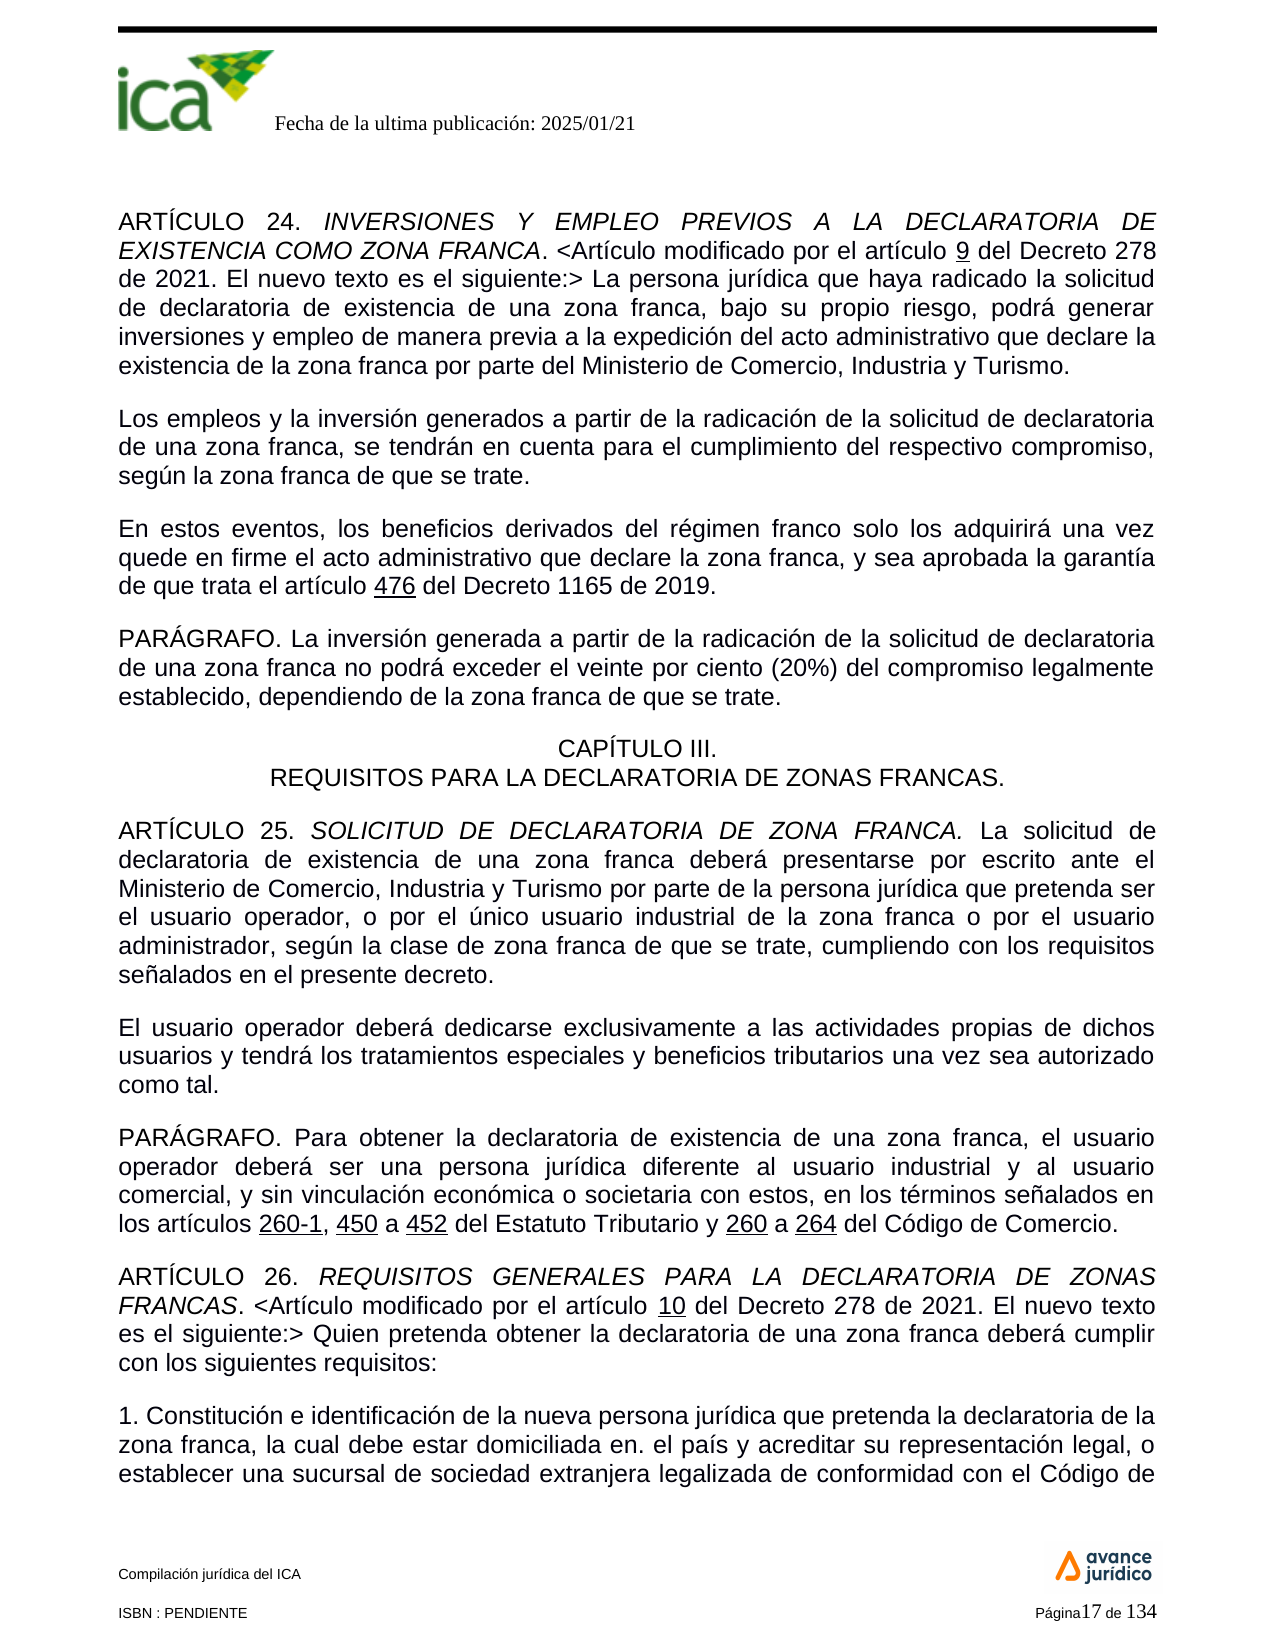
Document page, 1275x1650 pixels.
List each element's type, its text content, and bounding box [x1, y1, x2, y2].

text &$ARTÍCULO 26. REQUISITOS GENERALES PARA LA DECLARATORIA DE ZONAS FRANCAS. <Artículo modificado por el artículo 10 del Decreto 278 de 2021. El nuevo texto es el siguiente:> Quien pretenda obtener la declaratoria de una zona franca deberá cumplir con los siguientes requisitos: [118, 1262, 1157, 1377]
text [118, 1401, 1157, 1487]
text &$ARTÍCULO 24. INVERSIONES Y EMPLEO PREVIOS A LA DECLARATORIA DE EXISTENCIA COMO ZONA FRANCA. <Artículo modificado por el artículo 9 del Decreto 278 de 2021. El nuevo texto es el siguiente:> La persona jurídica que haya radicado la solicitud de declaratoria de existencia de una zona franca, bajo su propio riesgo, podrá generar inversiones y empleo de manera previa a la expedición del acto administrativo que declare la existencia de la zona franca por parte del Ministerio de Comercio, Industria y Turismo. [118, 207, 1157, 379]
text &$ARTÍCULO 25. SOLICITUD DE DECLARATORIA DE ZONA FRANCA. La solicitud de declaratoria de existencia de una zona franca deberá presentarse por escrito ante el Ministerio de Comercio, Industria y Turismo por parte de la persona jurídica que pretenda ser el usuario operador, o por el único usuario industrial de la zona franca o por el usuario administrador, según la clase de zona franca de que se trate, cumpliendo con los requisitos señalados en el presente decreto. [118, 816, 1157, 988]
text En estos eventos, los beneficios derivados del régimen franco solo los adquirirá una vez quede en firme el acto administrativo que declare la zona franca, y sea aprobada la garantía de que trata el artículo 476 del Decreto 1165 de 2019. [118, 514, 1157, 600]
text &$CAPÍTULO III. [118, 734, 1157, 763]
text PARÁGRAFO. Para obtener la declaratoria de existencia de una zona franca, el usuario operador deberá ser una persona jurídica diferente al usuario industrial y al usuario comercial, y sin vinculación económica o societaria con estos, en los términos señalados en los artículos 260-1, 450 a 452 del Estatuto Tributario y 260 a 264 del Código de Comercio. [118, 1123, 1157, 1238]
text Los empleos y la inversión generados a partir de la radicación de la solicitud de declaratoria de una zona franca, se tendrán en cuenta para el cumplimiento del respectivo compromiso, según la zona franca de que se trate. [118, 403, 1157, 490]
text El usuario operador deberá dedicarse exclusivamente a las actividades propias de dichos usuarios y tendrá los tratamientos especiales y beneficios tributarios una vez sea autorizado como tal. [118, 1013, 1157, 1099]
text REQUISITOS PARA LA DECLARATORIA DE ZONAS FRANCAS. [118, 763, 1157, 792]
text PARÁGRAFO. La inversión generada a partir de la radicación de la solicitud de declaratoria de una zona franca no podrá exceder el veinte por ciento (20%) del compromiso legalmente establecido, dependiendo de la zona franca de que se trate. [118, 624, 1157, 710]
